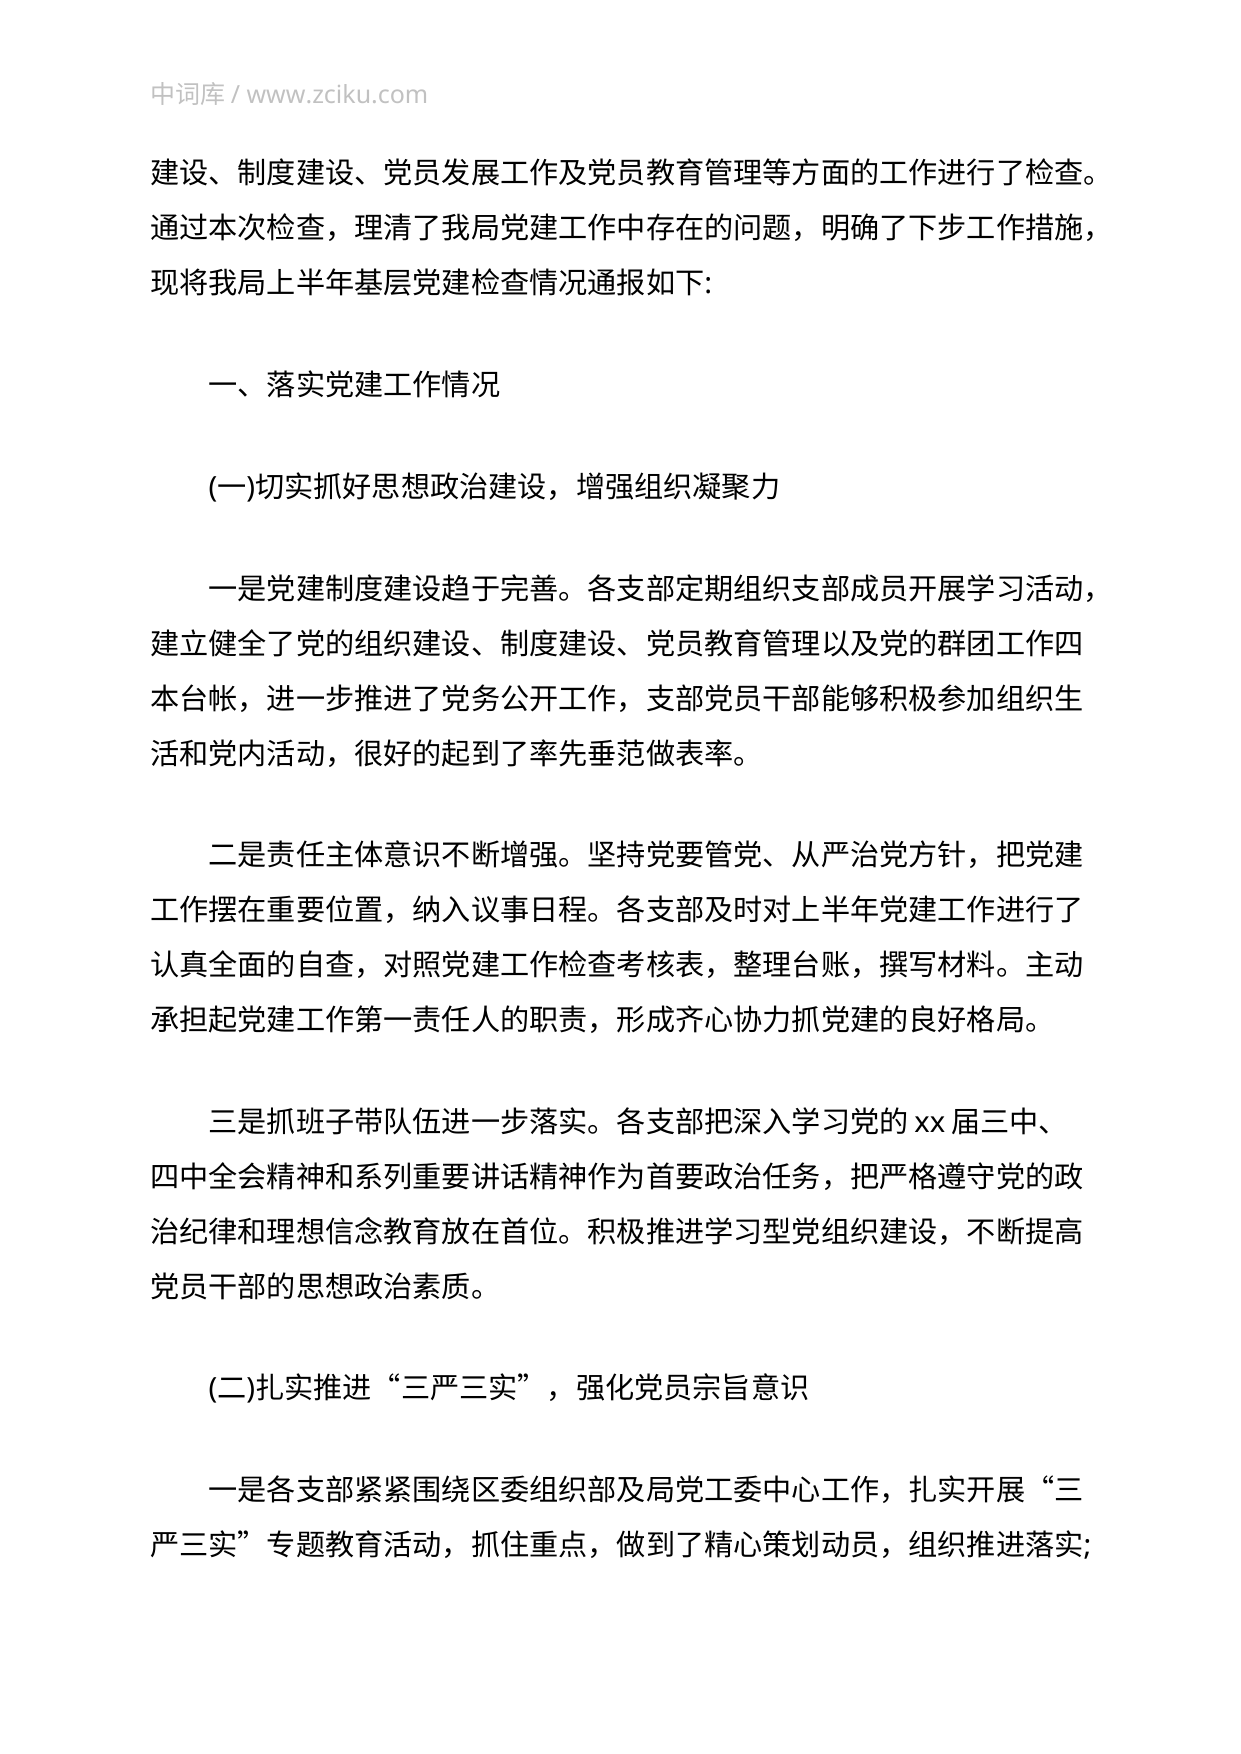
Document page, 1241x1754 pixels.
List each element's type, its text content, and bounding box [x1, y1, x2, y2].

text 三是抓班子带队伍进一步落实。各支部把深入学习党的xx届三中、四中全会精神和系列重要讲话精神作为首要政治任务，把严格遵守党的政治纪律和理想信念教育放在首位。积极推进学习型党组织建设，不断提高党员干部的思想政治素质。 [150, 1098, 1090, 1306]
text (一)切实抓好思想政治建设，增强组织凝聚力 [150, 463, 1090, 506]
text 一是党建制度建设趋于完善。各支部定期组织支部成员开展学习活动，建立健全了党的组织建设、制度建设、党员教育管理以及党的群团工作四本台帐，进一步推进了党务公开工作，支部党员干部能够积极参加组织生活和党内活动，很好的起到了率先垂范做表率。 [150, 566, 1090, 772]
text 一、落实党建工作情况 [150, 362, 1090, 404]
text (二)扎实推进“三严三实”，强化党员宗旨意识 [150, 1365, 1090, 1407]
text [150, 150, 1090, 302]
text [150, 1467, 1090, 1564]
text 二是责任主体意识不断增强。坚持党要管党、从严治党方针，把党建工作摆在重要位置，纳入议事日程。各支部及时对上半年党建工作进行了认真全面的自查，对照党建工作检查考核表，整理台账，撰写材料。主动承担起党建工作第一责任人的职责，形成齐心协力抓党建的良好格局。 [150, 832, 1090, 1039]
